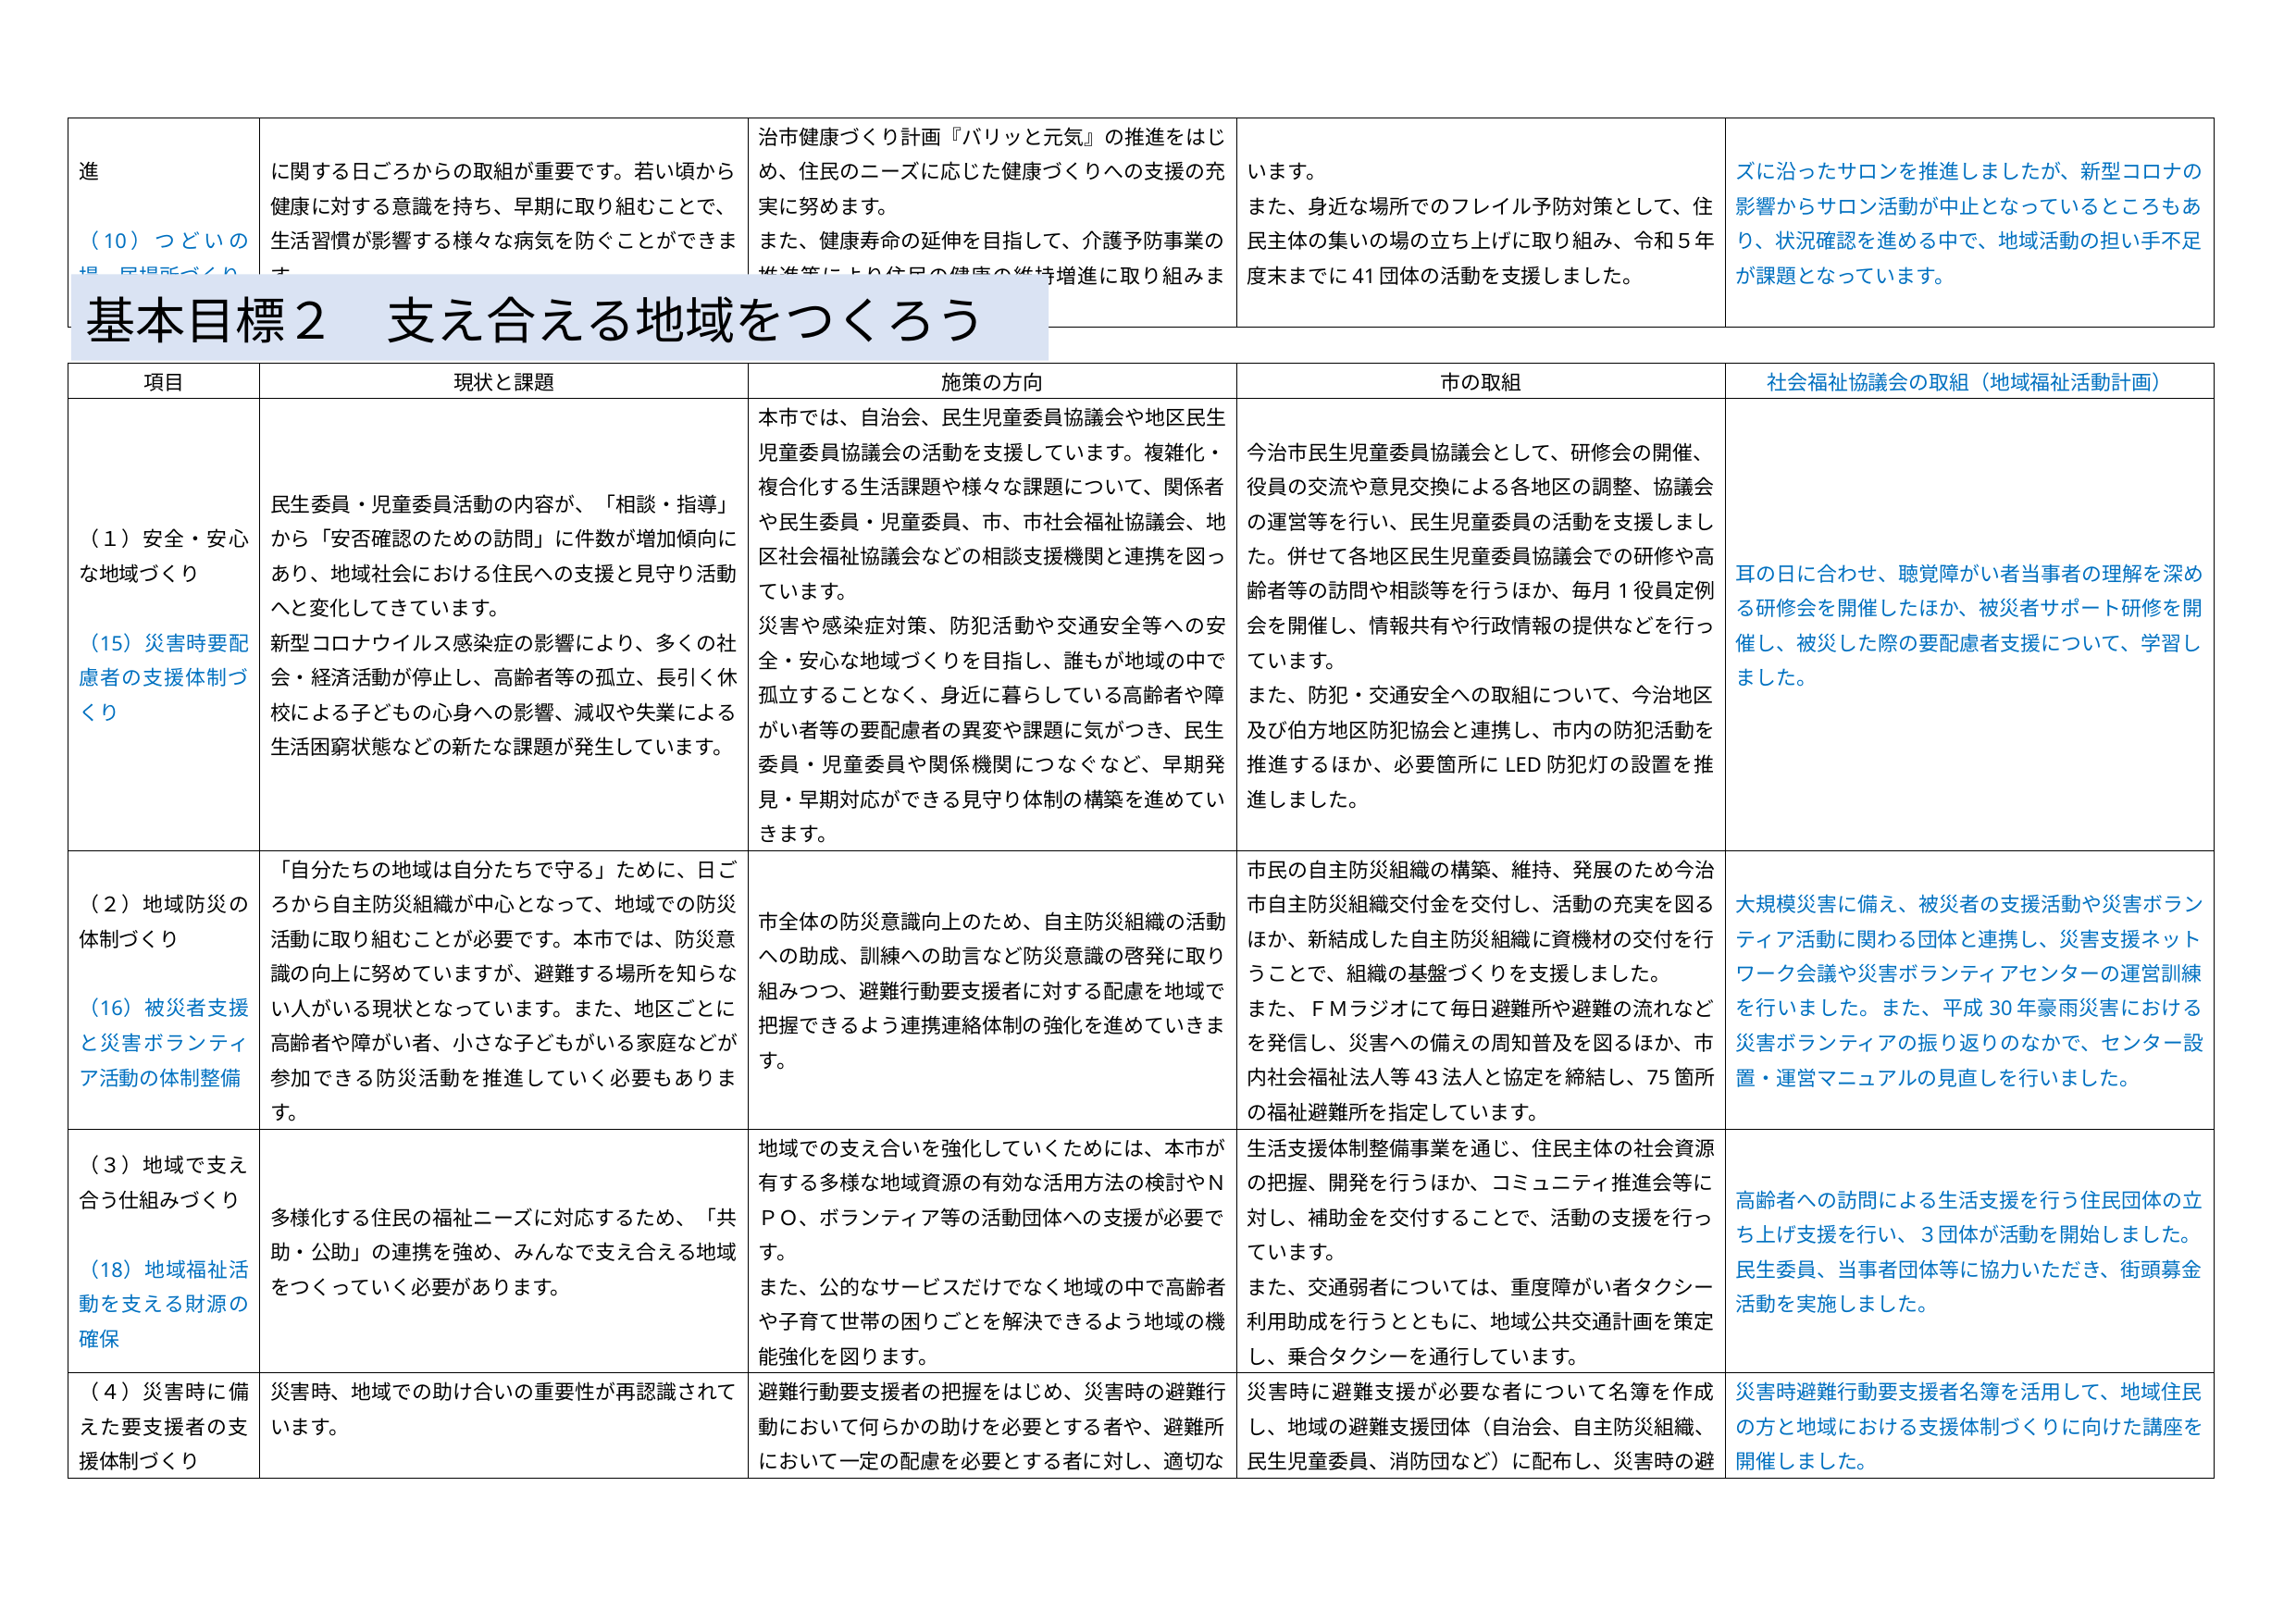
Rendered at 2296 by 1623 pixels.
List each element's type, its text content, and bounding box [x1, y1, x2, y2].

table_cell 「自分たちの地域は自分たちで守る」ために、日ごろから自主防災組織が中心となって、地域での防災活動に取り組むことが必要です。本市では、防災意識の向上に努めていますが、避難する場所を知らない人がいる現状となっています。また、地区ごとに高齢者や障がい者、小さな子どもがいる家庭などが参加できる防災活動を推進していく必要もあります。 [260, 851, 748, 1129]
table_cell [1726, 118, 2214, 327]
table_cell 市民の自主防災組織の構築、維持、発展のため今治市自主防災組織交付金を交付し、活動の充実を図るほか、新結成した自主防災組織に資機材の交付を行うことで、組織の基盤づくりを支援しました。 また、ＦＭラジオにて毎日避難所や避難の流れなどを発信し、災害への備えの周知普及を図るほか、市内社会福祉法人等43法人と協定を締結し、75箇所の福祉避難所を指定しています。 [1237, 851, 1725, 1129]
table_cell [260, 118, 748, 274]
table_header 項目 [68, 364, 259, 398]
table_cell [68, 1373, 259, 1478]
table_header 現状と課題 [260, 364, 748, 398]
table_cell （１）安全・安心な地域づくり （15）災害時要配慮者の支援体制づくり [68, 399, 259, 850]
table_cell 生活支援体制整備事業を通じ、住民主体の社会資源の把握、開発を行うほか、コミュニティ推進会等に対し、補助金を交付することで、活動の支援を行っています。 また、交通弱者については、重度障がい者タクシー利用助成を行うとともに、地域公共交通計画を策定し、乗合タクシーを通行しています。 [1237, 1130, 1725, 1372]
table_cell 耳の日に合わせ、聴覚障がい者当事者の理解を深める研修会を開催したほか、被災者サポート研修を開催し、被災した際の要配慮者支援について、学習しました。 [1726, 399, 2214, 850]
table_cell 市全体の防災意識向上のため、自主防災組織の活動への助成、訓練への助言など防災意識の啓発に取り組みつつ、避難行動要支援者に対する配慮を地域で把握できるよう連携連絡体制の強化を進めていきます。 [749, 851, 1236, 1129]
table_cell 多様化する住民の福祉ニーズに対応するため、「共助・公助」の連携を強め、みんなで支え合える地域をつくっていく必要があります。 [260, 1130, 748, 1372]
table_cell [1237, 118, 1725, 327]
table_cell 大規模災害に備え、被災者の支援活動や災害ボランティア活動に関わる団体と連携し、災害支援ネットワーク会議や災害ボランティアセンターの運営訓練を行いました。また、平成30年豪雨災害における災害ボランティアの振り返りのなかで、センター設置・運営マニュアルの見直しを行いました。 [1726, 851, 2214, 1129]
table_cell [749, 1373, 1236, 1478]
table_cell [260, 1373, 748, 1478]
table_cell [749, 118, 1236, 327]
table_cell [1726, 1373, 2214, 1478]
table_header 市の取組 [1237, 364, 1725, 398]
table_cell 地域での支え合いを強化していくためには、本市が有する多様な地域資源の有効な活用方法の検討やＮＰＯ、ボランティア等の活動団体への支援が必要です。 また、公的なサービスだけでなく地域の中で高齢者や子育て世帯の困りごとを解決できるよう地域の機能強化を図ります。 [749, 1130, 1236, 1372]
table_cell 民生委員・児童委員活動の内容が、「相談・指導」から「安否確認のための訪問」に件数が増加傾向にあり、地域社会における住民への支援と見守り活動へと変化してきています。 新型コロナウイルス感染症の影響により、多くの社会・経済活動が停止し、高齢者等の孤立、長引く休校による子どもの心身への影響、減収や失業による生活困窮状態などの新たな課題が発生しています。 [260, 399, 748, 850]
table_header 施策の方向 [749, 364, 1236, 398]
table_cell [1237, 1373, 1725, 1478]
table_cell 今治市民生児童委員協議会として、研修会の開催、役員の交流や意見交換による各地区の調整、協議会の運営等を行い、民生児童委員の活動を支援しました。併せて各地区民生児童委員協議会での研修や高齢者等の訪問や相談等を行うほか、毎月1役員定例会を開催し、情報共有や行政情報の提供などを行っています。 また、防犯・交通安全への取組について、今治地区及び伯方地区防犯協会と連携し、市内の防犯活動を推進するほか、必要箇所にLED防犯灯の設置を推進しました。 [1237, 399, 1725, 850]
table_cell 高齢者への訪問による生活支援を行う住民団体の立ち上げ支援を行い、３団体が活動を開始しました。 民生委員、当事者団体等に協力いただき、街頭募金活動を実施しました。 [1726, 1130, 2214, 1372]
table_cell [68, 118, 259, 327]
table_cell （２）地域防災の体制づくり （16）被災者支援と災害ボランティア活動の体制整備 [68, 851, 259, 1129]
table_header 社会福祉協議会の取組（地域福祉活動計画） [1726, 364, 2214, 398]
table_cell 本市では、自治会、民生児童委員協議会や地区民生児童委員協議会の活動を支援しています。複雑化・複合化する生活課題や様々な課題について、関係者や民生委員・児童委員、市、市社会福祉協議会、地区社会福祉協議会などの相談支援機関と連携を図っています。 災害や感染症対策、防犯活動や交通安全等への安全・安心な地域づくりを目指し、誰もが地域の中で孤立することなく、身近に暮らしている高齢者や障がい者等の要配慮者の異変や課題に気がつき、民生委員・児童委員や関係機関につなぐなど、早期発見・早期対応ができる見守り体制の構築を進めていきます。 [749, 399, 1236, 850]
table_cell （３）地域で支え合う仕組みづくり （18）地域福祉活動を支える財源の確保 [68, 1130, 259, 1372]
